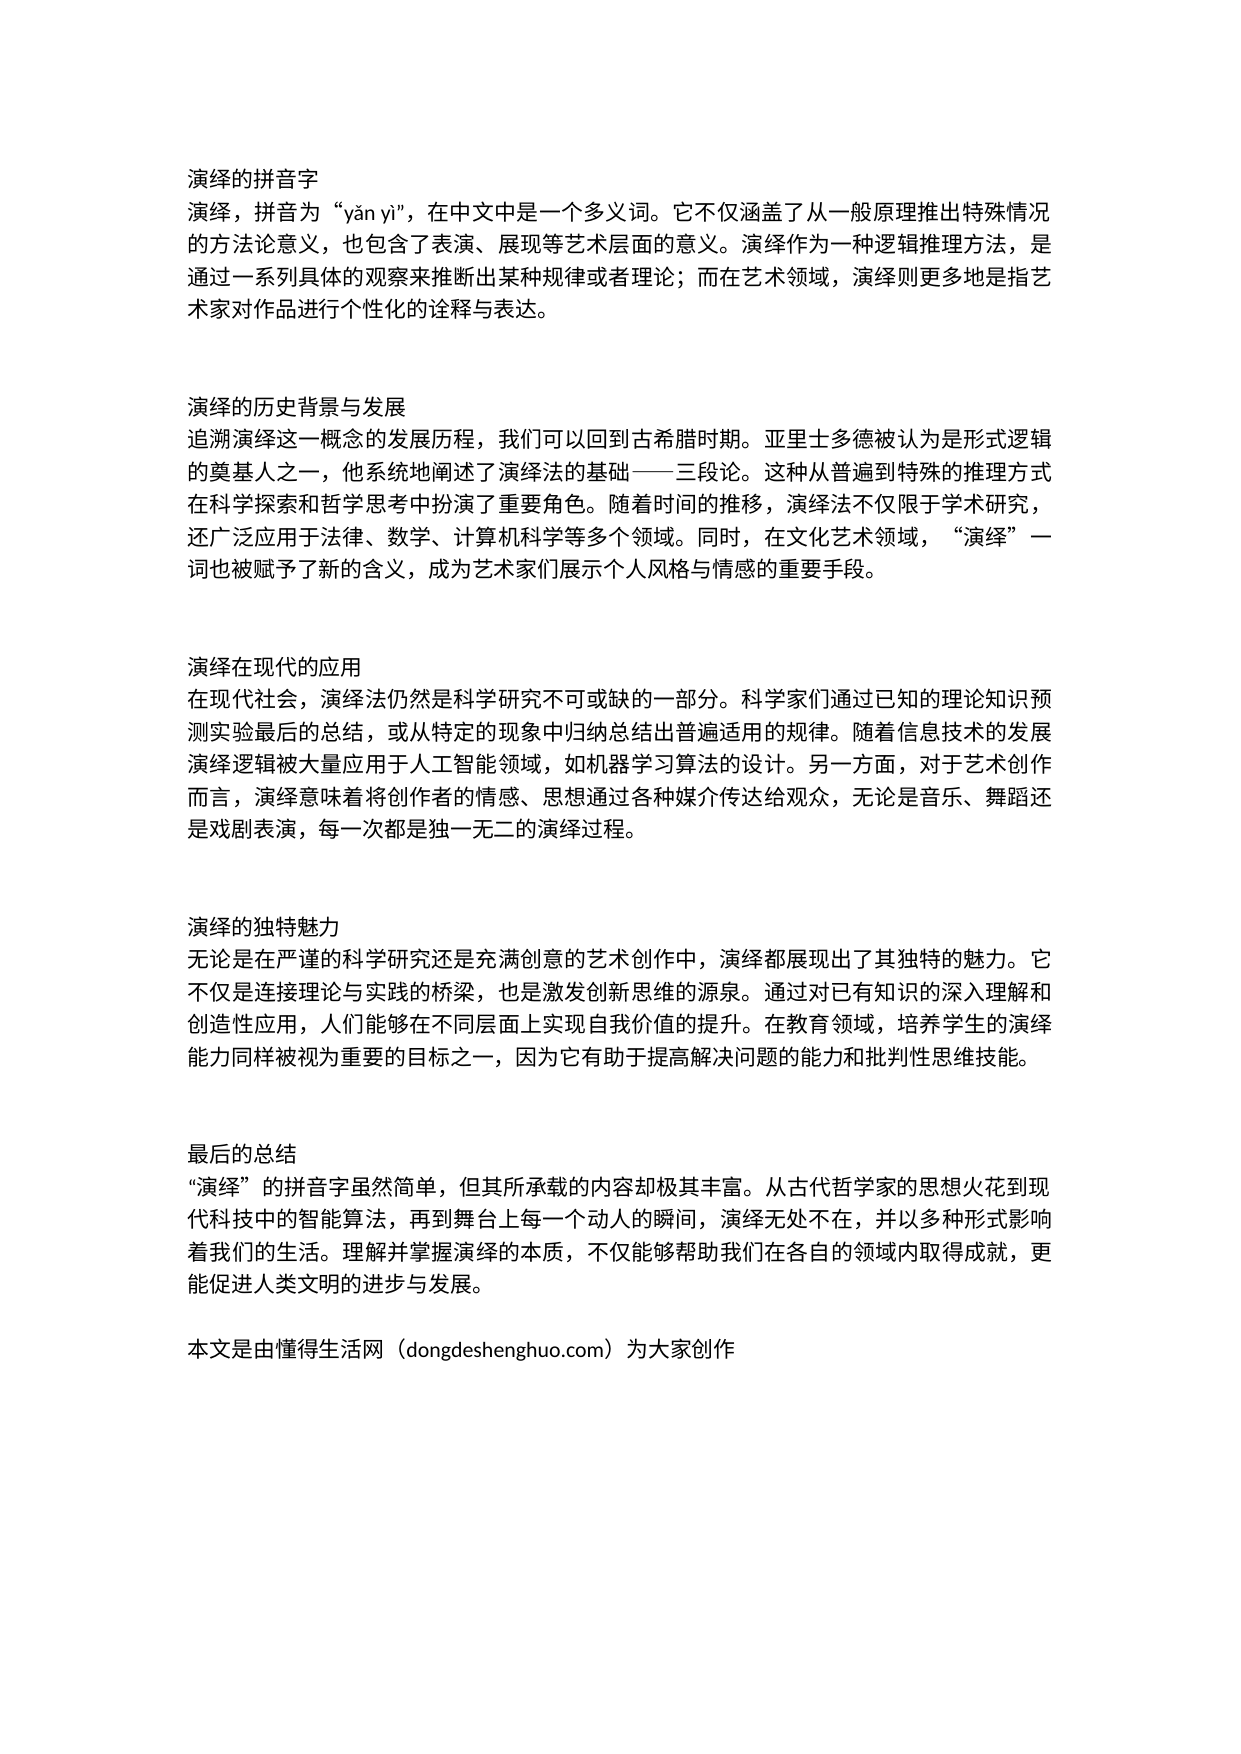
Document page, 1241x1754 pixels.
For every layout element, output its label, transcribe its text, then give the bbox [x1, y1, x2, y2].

text 演绎的独特魅力 [187, 909, 1053, 942]
text “演绎”的拼音字虽然简单，但其所承载的内容却极其丰富。从古代哲学家的思想火花到现代科技中的智能算法，再到舞台上每一个动人的瞬间，演绎无处不在，并以多种形式影响着我们的生活。理解并掌握演绎的本质，不仅能够帮助我们在各自的领域内取得成就，更能促进人类文明的进步与发展。 [187, 1169, 1053, 1299]
text 演绎在现代的应用 [187, 649, 1053, 682]
text 演绎的历史背景与发展 [187, 389, 1053, 422]
text 演绎的拼音字 [187, 162, 1053, 194]
text 演绎，拼音为“yǎn yì”，在中文中是一个多义词。它不仅涵盖了从一般原理推出特殊情况的方法论意义，也包含了表演、展现等艺术层面的意义。演绎作为一种逻辑推理方法，是通过一系列具体的观察来推断出某种规律或者理论；而在艺术领域，演绎则更多地是指艺术家对作品进行个性化的诠释与表达。 [187, 194, 1053, 324]
text 本文是由懂得生活网（dongdeshenghuo.com）为大家创作 [187, 1332, 1053, 1364]
text 最后的总结 [187, 1137, 1053, 1169]
text 无论是在严谨的科学研究还是充满创意的艺术创作中，演绎都展现出了其独特的魅力。它不仅是连接理论与实践的桥梁，也是激发创新思维的源泉。通过对已有知识的深入理解和创造性应用，人们能够在不同层面上实现自我价值的提升。在教育领域，培养学生的演绎能力同样被视为重要的目标之一，因为它有助于提高解决问题的能力和批判性思维技能。 [187, 942, 1053, 1072]
text 在现代社会，演绎法仍然是科学研究不可或缺的一部分。科学家们通过已知的理论知识预测实验最后的总结，或从特定的现象中归纳总结出普遍适用的规律。随着信息技术的发展，演绎逻辑被大量应用于人工智能领域，如机器学习算法的设计。另一方面，对于艺术创作而言，演绎意味着将创作者的情感、思想通过各种媒介传达给观众，无论是音乐、舞蹈还是戏剧表演，每一次都是独一无二的演绎过程。 [187, 682, 1053, 844]
text 追溯演绎这一概念的发展历程，我们可以回到古希腊时期。亚里士多德被认为是形式逻辑的奠基人之一，他系统地阐述了演绎法的基础——三段论。这种从普遍到特殊的推理方式，在科学探索和哲学思考中扮演了重要角色。随着时间的推移，演绎法不仅限于学术研究，还广泛应用于法律、数学、计算机科学等多个领域。同时，在文化艺术领域，“演绎”一词也被赋予了新的含义，成为艺术家们展示个人风格与情感的重要手段。 [187, 422, 1053, 584]
